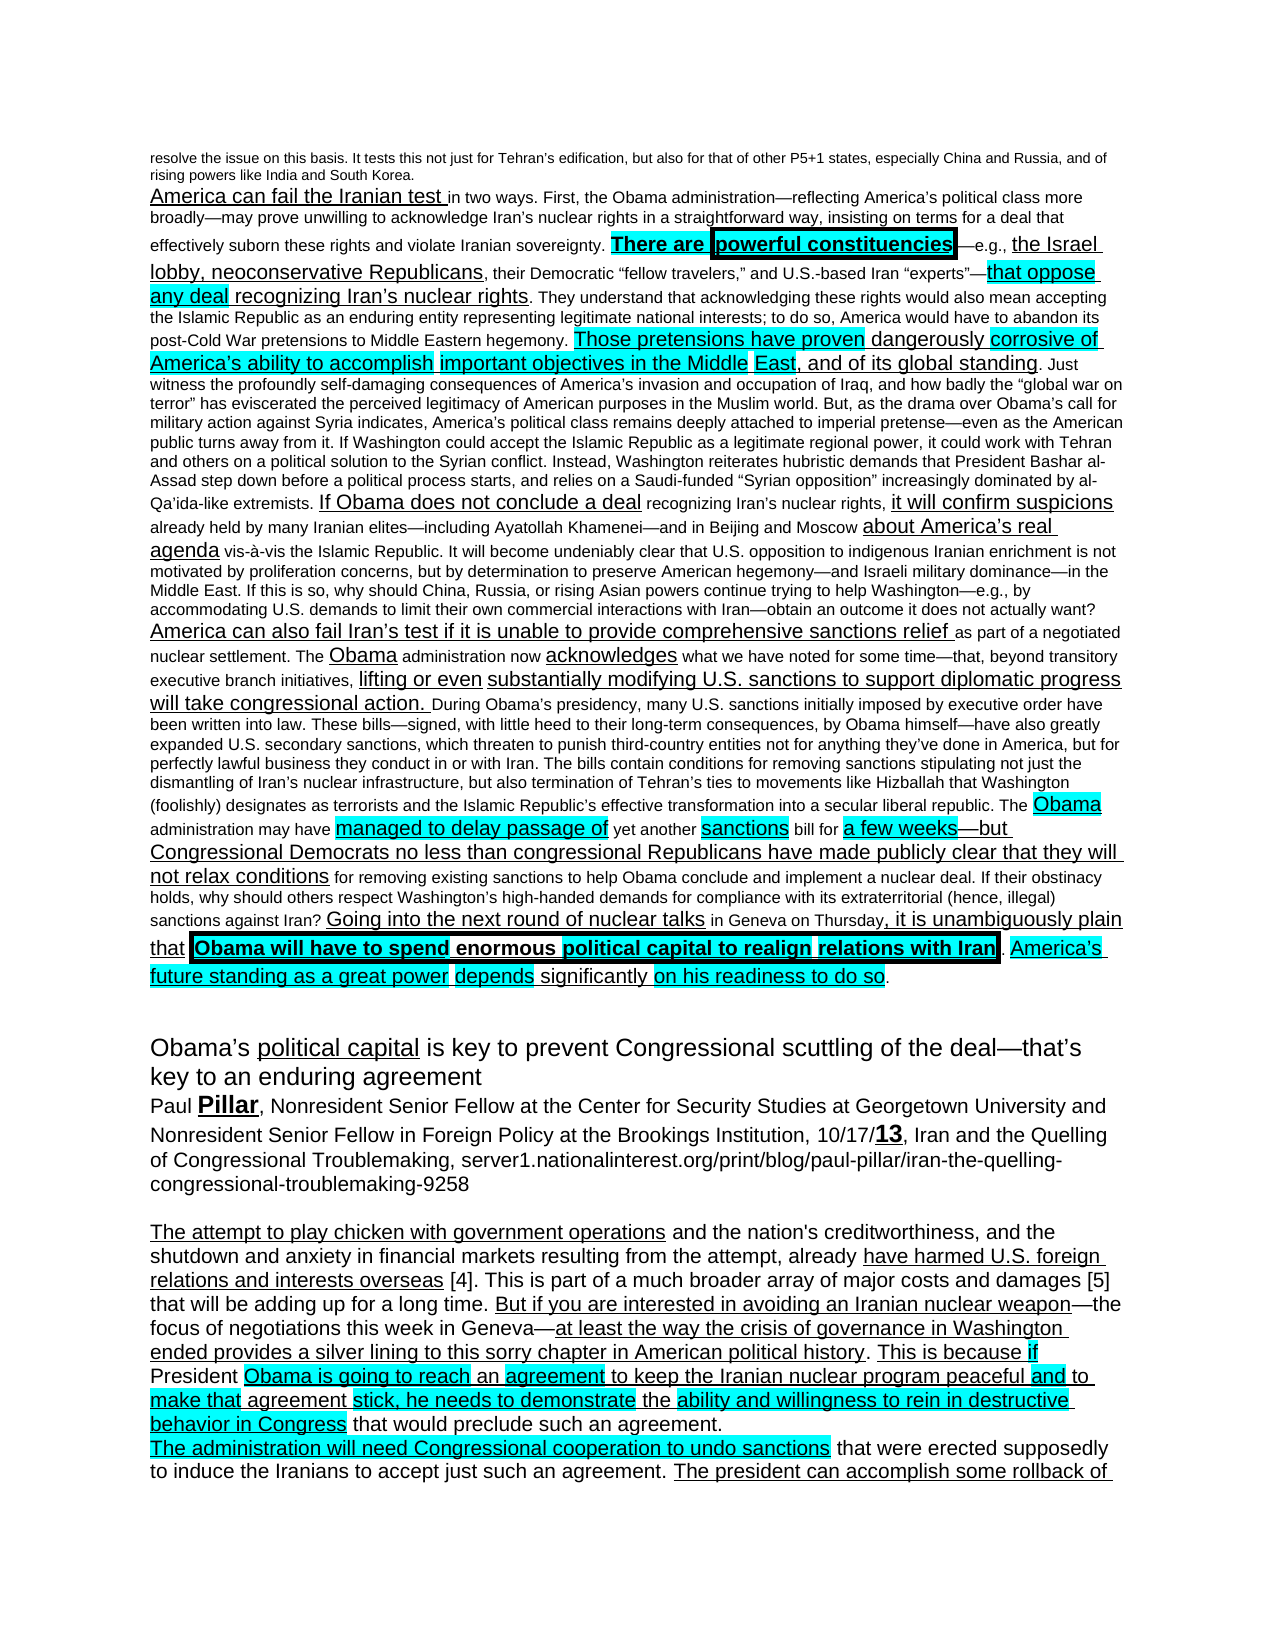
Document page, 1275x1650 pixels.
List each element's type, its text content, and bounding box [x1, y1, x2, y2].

text America can fail the Iranian test in two ways. First, the Obama administration—reflecting America’s political class more broadly—may prove unwilling to acknowledge Iran’s nuclear rights in a straightforward way, insisting on terms for a deal that effectively suborn these rights and violate Iranian sovereignty. There are powerful constituencies—e.g., the Israel lobby, neoconservative Republicans, their Democratic “fellow travelers,” and U.S.-based Iran “experts”—that oppose any deal recognizing Iran’s nuclear rights. They understand that acknowledging these rights would also mean accepting the Islamic Republic as an enduring entity representing legitimate national interests; to do so, America would have to abandon its post-Cold War pretensions to Middle Eastern hegemony. Those pretensions have proven dangerously corrosive of America’s ability to accomplish important objectives in the Middle East, and of its global standing. Just witness the profoundly self-damaging consequences of America’s invasion and occupation of Iraq, and how badly the “global war on terror” has eviscerated the perceived legitimacy of American purposes in the Muslim world. But, as the drama over Obama’s call for military action against Syria indicates, America’s political class remains deeply attached to imperial pretense—even as the American public turns away from it. If Washington could accept the Islamic Republic as a legitimate regional power, it could work with Tehran and others on a political solution to the Syrian conflict. Instead, Washington reiterates hubristic demands that President Bashar al-Assad step down before a political process starts, and relies on a Saudi-funded “Syrian opposition” increasingly dominated by al-Qa’ida-like extremists. If Obama does not conclude a deal recognizing Iran’s nuclear rights, it will confirm suspicions already held by many Iranian elites—including Ayatollah Khamenei—and in Beijing and Moscow about America’s real agenda vis-à-vis the Islamic Republic. It will become undeniably clear that U.S. opposition to indigenous Iranian enrichment is not motivated by proliferation concerns, but by determination to preserve American hegemony—and Israeli military dominance—in the Middle East. If this is so, why should China, Russia, or rising Asian powers continue trying to help Washington—e.g., by accommodating U.S. demands to limit their own commercial interactions with Iran—obtain an outcome it does not actually want? America can also fail Iran’s test if it is unable to provide comprehensive sanctions relief as part of a negotiated nuclear settlement. The Obama administration now acknowledges what we have noted for some time—that, beyond transitory executive branch initiatives, lifting or even substantially modifying U.S. sanctions to support diplomatic progress will take congressional action. During Obama’s presidency, many U.S. sanctions initially imposed by executive order have been written into law. These bills—signed, with little heed to their long-term consequences, by Obama himself—have also greatly expanded U.S. secondary sanctions, which threaten to punish third-country entities not for anything they’ve done in America, but for perfectly lawful business they conduct in or with Iran. The bills contain conditions for removing sanctions stipulating not just the dismantling of Iran’s nuclear infrastructure, but also termination of Tehran’s ties to movements like Hizballah that Washington (foolishly) designates as terrorists and the Islamic Republic’s effective transformation into a secular liberal republic. The Obama administration may have managed to delay passage of yet another sanctions bill for a few weeks—but Congressional Democrats no less than congressional Republicans have made publicly clear that they will not relax conditions for removing existing sanctions to help Obama conclude and implement a nuclear deal. If their obstinacy holds, why should others respect Washington’s high-handed demands for compliance with its extraterritorial (hence, illegal) sanctions against Iran? Going into the next round of nuclear talks in Geneva on Thursday, it is unambiguously plain that Obama will have to spend enormous political capital to realign relations with Iran. America’s future standing as a great power depends significantly on his readiness to do so. [150, 183, 1125, 988]
subtitle Obama’s political capital is key to prevent Congressional scuttling of the deal—that’s key to an enduring agreement [150, 1033, 1125, 1090]
text Paul Pillar, Nonresident Senior Fellow at the Center for Security Studies at Georgetown University and Nonresident Senior Fellow in Foreign Policy at the Brookings Institution, 10/17/13, Iran and the Quelling of Congressional Troublemaking, server1.nationalinterest.org/print/blog/paul-pillar/iran-the-quelling-congressional-troublemaking-9258 [150, 1090, 1125, 1196]
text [150, 1435, 1125, 1483]
text The attempt to play chicken with government operations and the nation's creditworthiness, and the shutdown and anxiety in financial markets resulting from the attempt, already have harmed U.S. foreign relations and interests overseas [4]. This is part of a much broader array of major costs and damages [5] that will be adding up for a long time. But if you are interested in avoiding an Iranian nuclear weapon—the focus of negotiations this week in Geneva—at least the way the crisis of governance in Washington ended provides a silver lining to this sorry chapter in American political history. This is because if President Obama is going to reach an agreement to keep the Iranian nuclear program peaceful and to make that agreement stick, he needs to demonstrate the ability and willingness to rein in destructive behavior in Congress that would preclude such an agreement. [150, 1220, 1125, 1435]
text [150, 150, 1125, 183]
